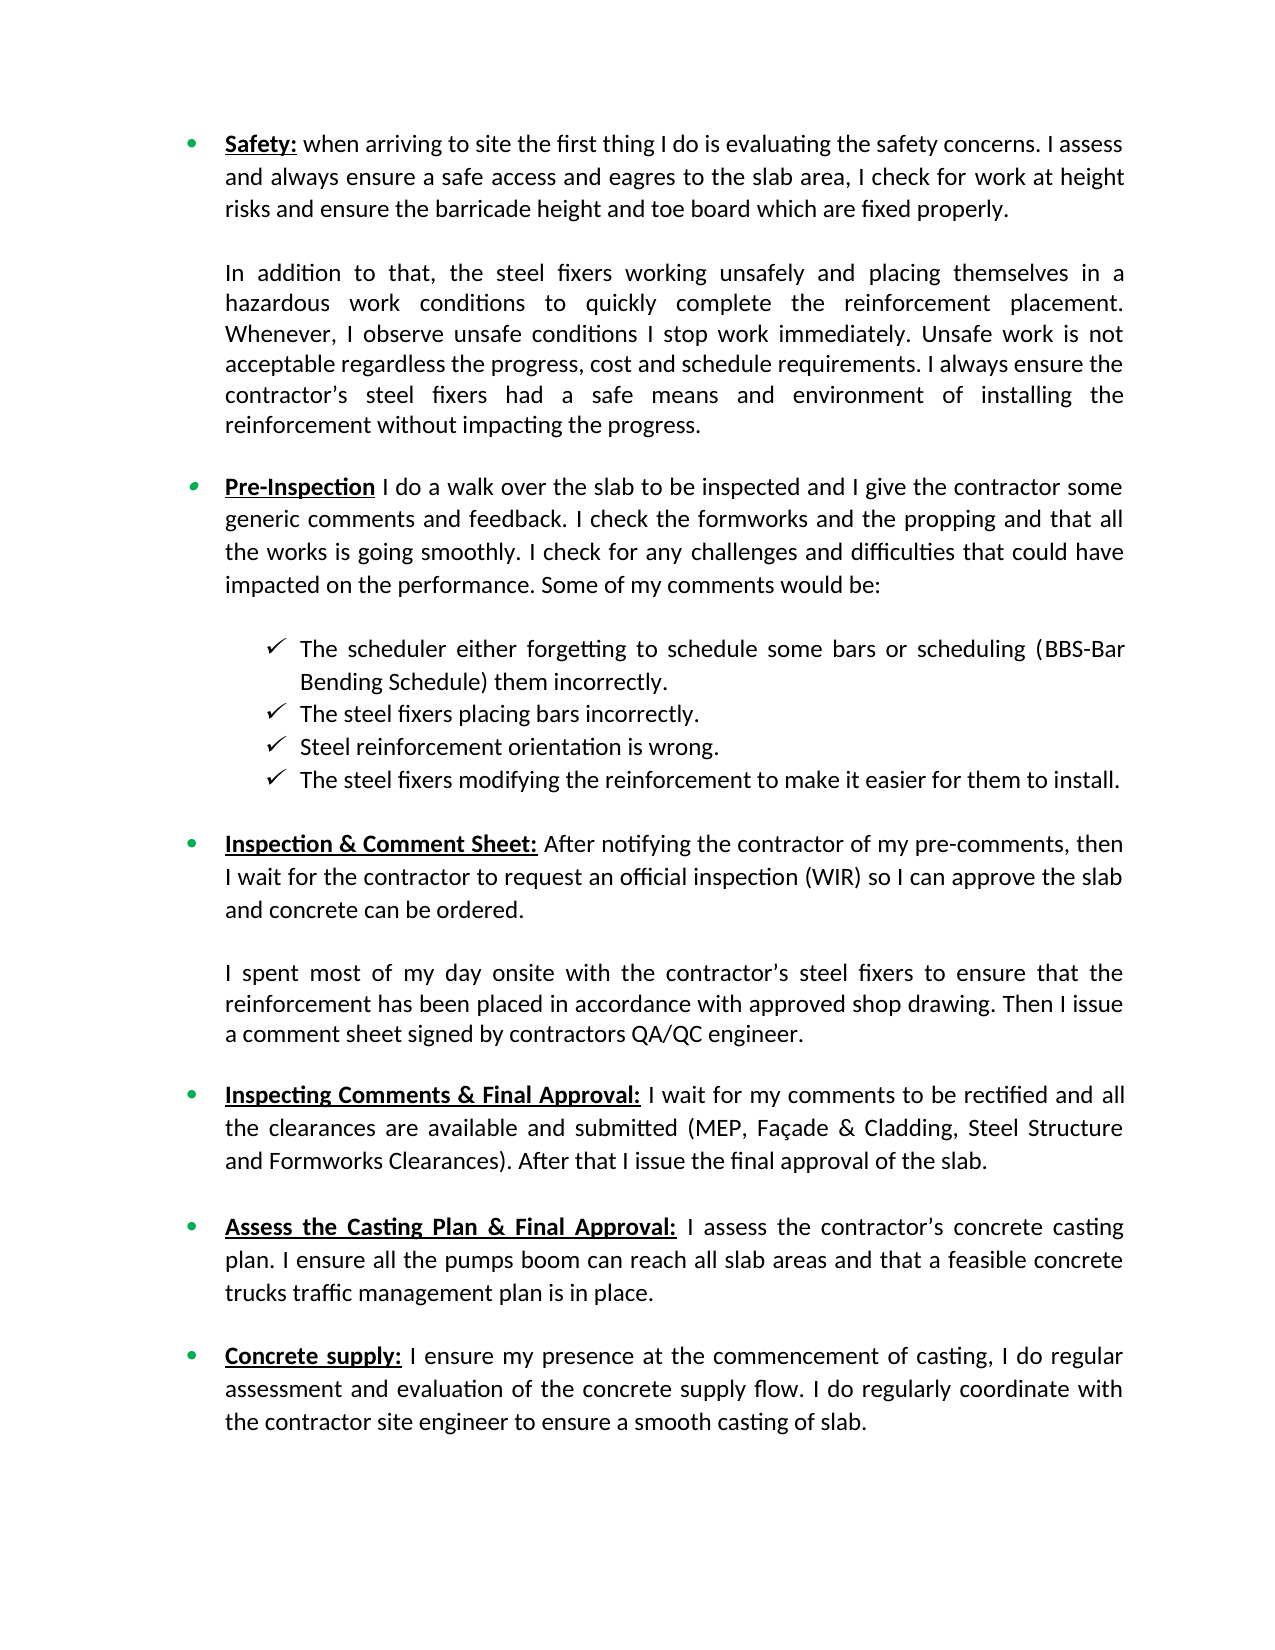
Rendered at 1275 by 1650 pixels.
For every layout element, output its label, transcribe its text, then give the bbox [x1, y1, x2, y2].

list Inspection & Comment Sheet: After notifying the contractor of my pre-comments, then I wait for the contractor to request an official inspection (WIR) so I can approve the slab and concrete can be ordered. [187, 828, 1125, 924]
list Safety: when arriving to site the first thing I do is evaluating the safety concerns. I assess and always ensure a safe access and eagres to the slab area, I check for work at height risks and ensure the barricade height and toe board which are fixed properly. [187, 128, 1125, 224]
list Inspecting Comments & Final Approval: I wait for my comments to be rectified and all the clearances are available and submitted (MEP, Façade & Cladding, Steel Structure and Formworks Clearances). After that I issue the final approval of the slab. [187, 1079, 1125, 1176]
list Steel reinforcement orientation is wrong. [262, 732, 1125, 762]
list The scheduler either forgetting to schedule some bars or scheduling (BBS-Bar Bending Schedule) them incorrectly. [262, 633, 1125, 696]
list Concrete supply: I ensure my presence at the commencement of casting, I do regular assessment and evaluation of the concrete supply flow. I do regularly coordinate with the contractor site engineer to ensure a smooth casting of slab. [187, 1340, 1125, 1437]
text I spent most of my day onsite with the contractor’s steel fixers to ensure that the reinforcement has been placed in accordance with approved shop drawing. Then I issue a comment sheet signed by contractors QA/QC engineer. [225, 957, 1125, 1049]
list The steel fixers placing bars incorrectly. [262, 699, 1125, 729]
list Assess the Casting Plan & Final Approval: I assess the contractor’s concrete casting plan. I ensure all the pumps boom can reach all slab areas and that a feasible concrete trucks traffic management plan is in place. [187, 1211, 1125, 1307]
list Pre-Inspection I do a walk over the slab to be inspected and I give the contractor some generic comments and feedback. I check the formworks and the propping and that all the works is going smoothly. I check for any challenges and difficulties that could have impacted on the performance. Some of my comments would be: [187, 471, 1125, 600]
text In addition to that, the steel fixers working unsafely and placing themselves in a hazardous work conditions to quickly complete the reinforcement placement. Whenever, I observe unsafe conditions I stop work immediately. Unsafe work is not acceptable regardless the progress, cost and schedule requirements. I always ensure the contractor’s steel fixers had a safe means and environment of installing the reinforcement without impacting the progress. [225, 257, 1125, 440]
list The steel fixers modifying the reinforcement to make it easier for them to install. [262, 764, 1125, 795]
